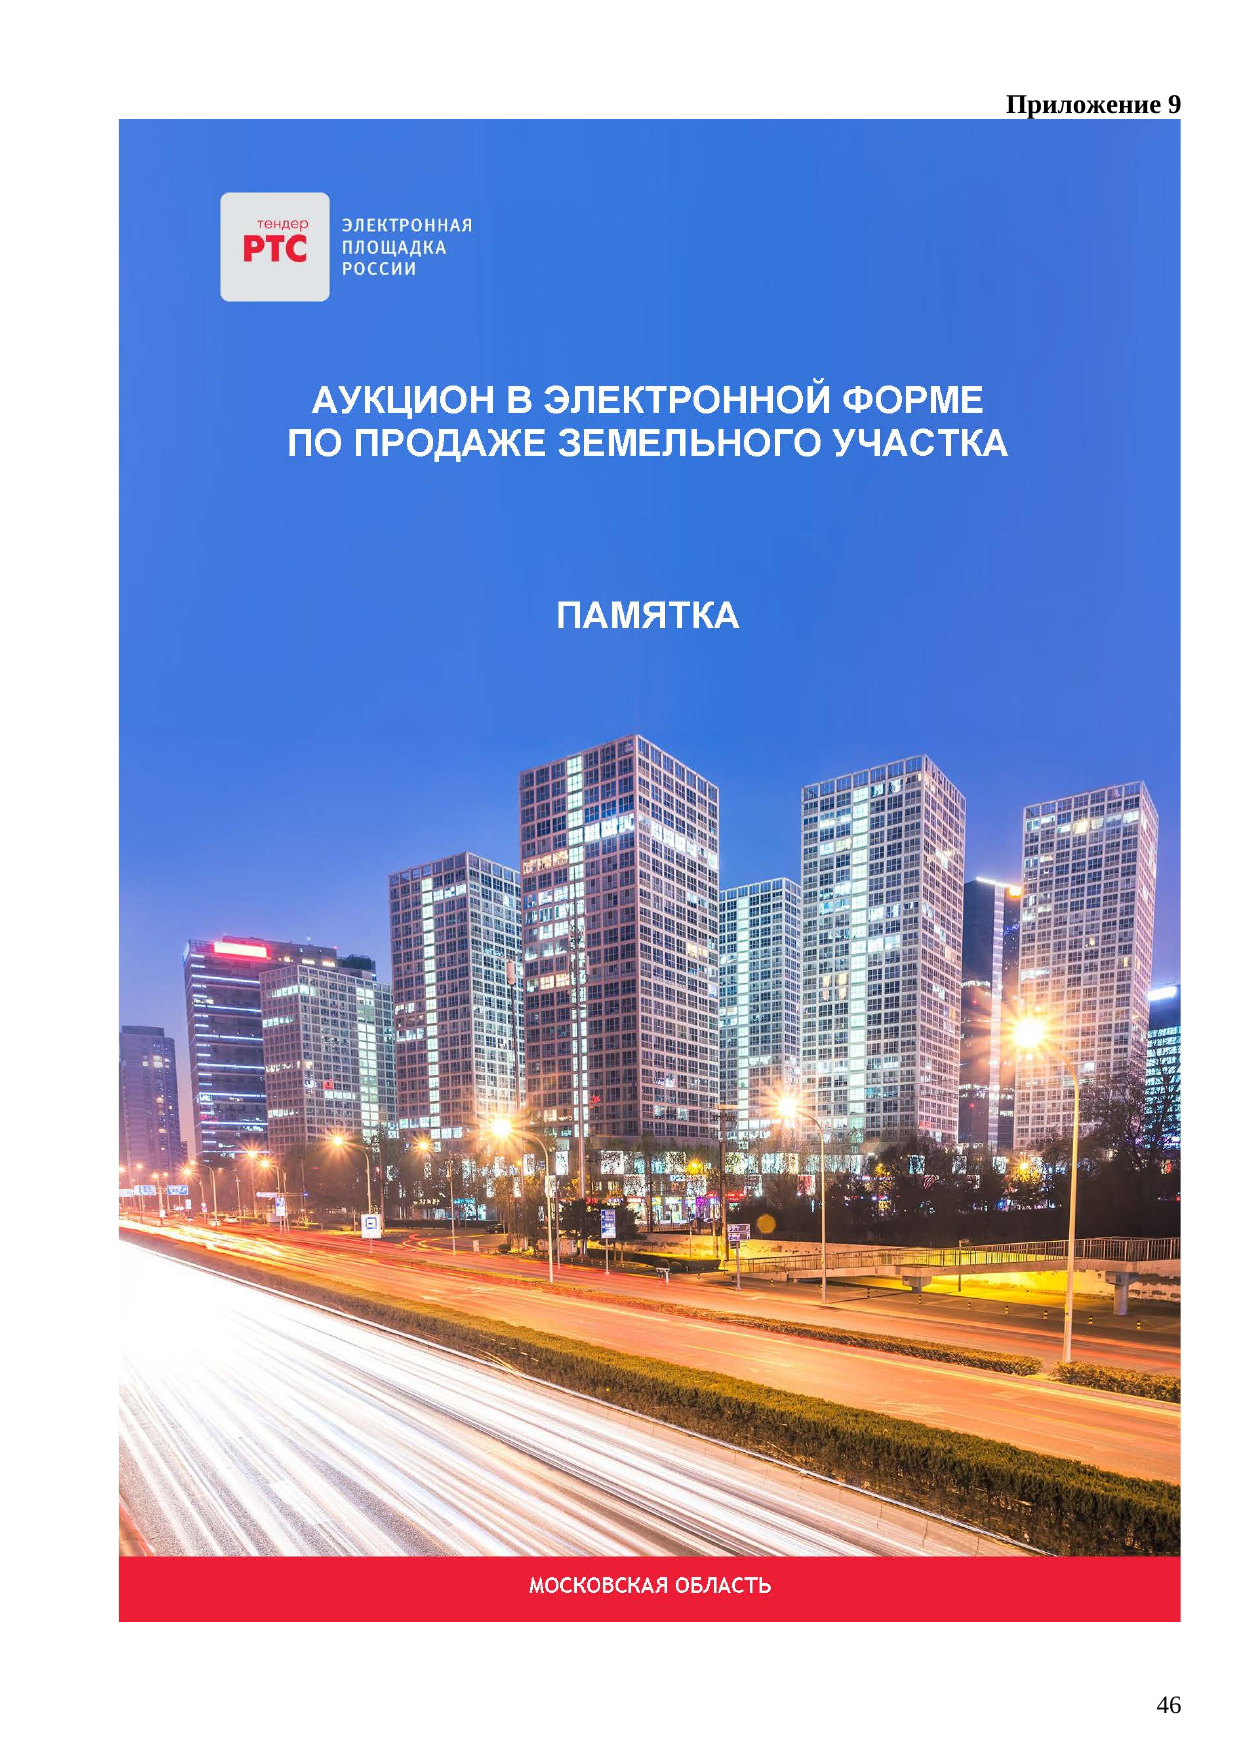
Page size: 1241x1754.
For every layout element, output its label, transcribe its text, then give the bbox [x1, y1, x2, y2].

subtitle Приложение 9 [58, 89, 1181, 120]
picture [118, 119, 1181, 1622]
